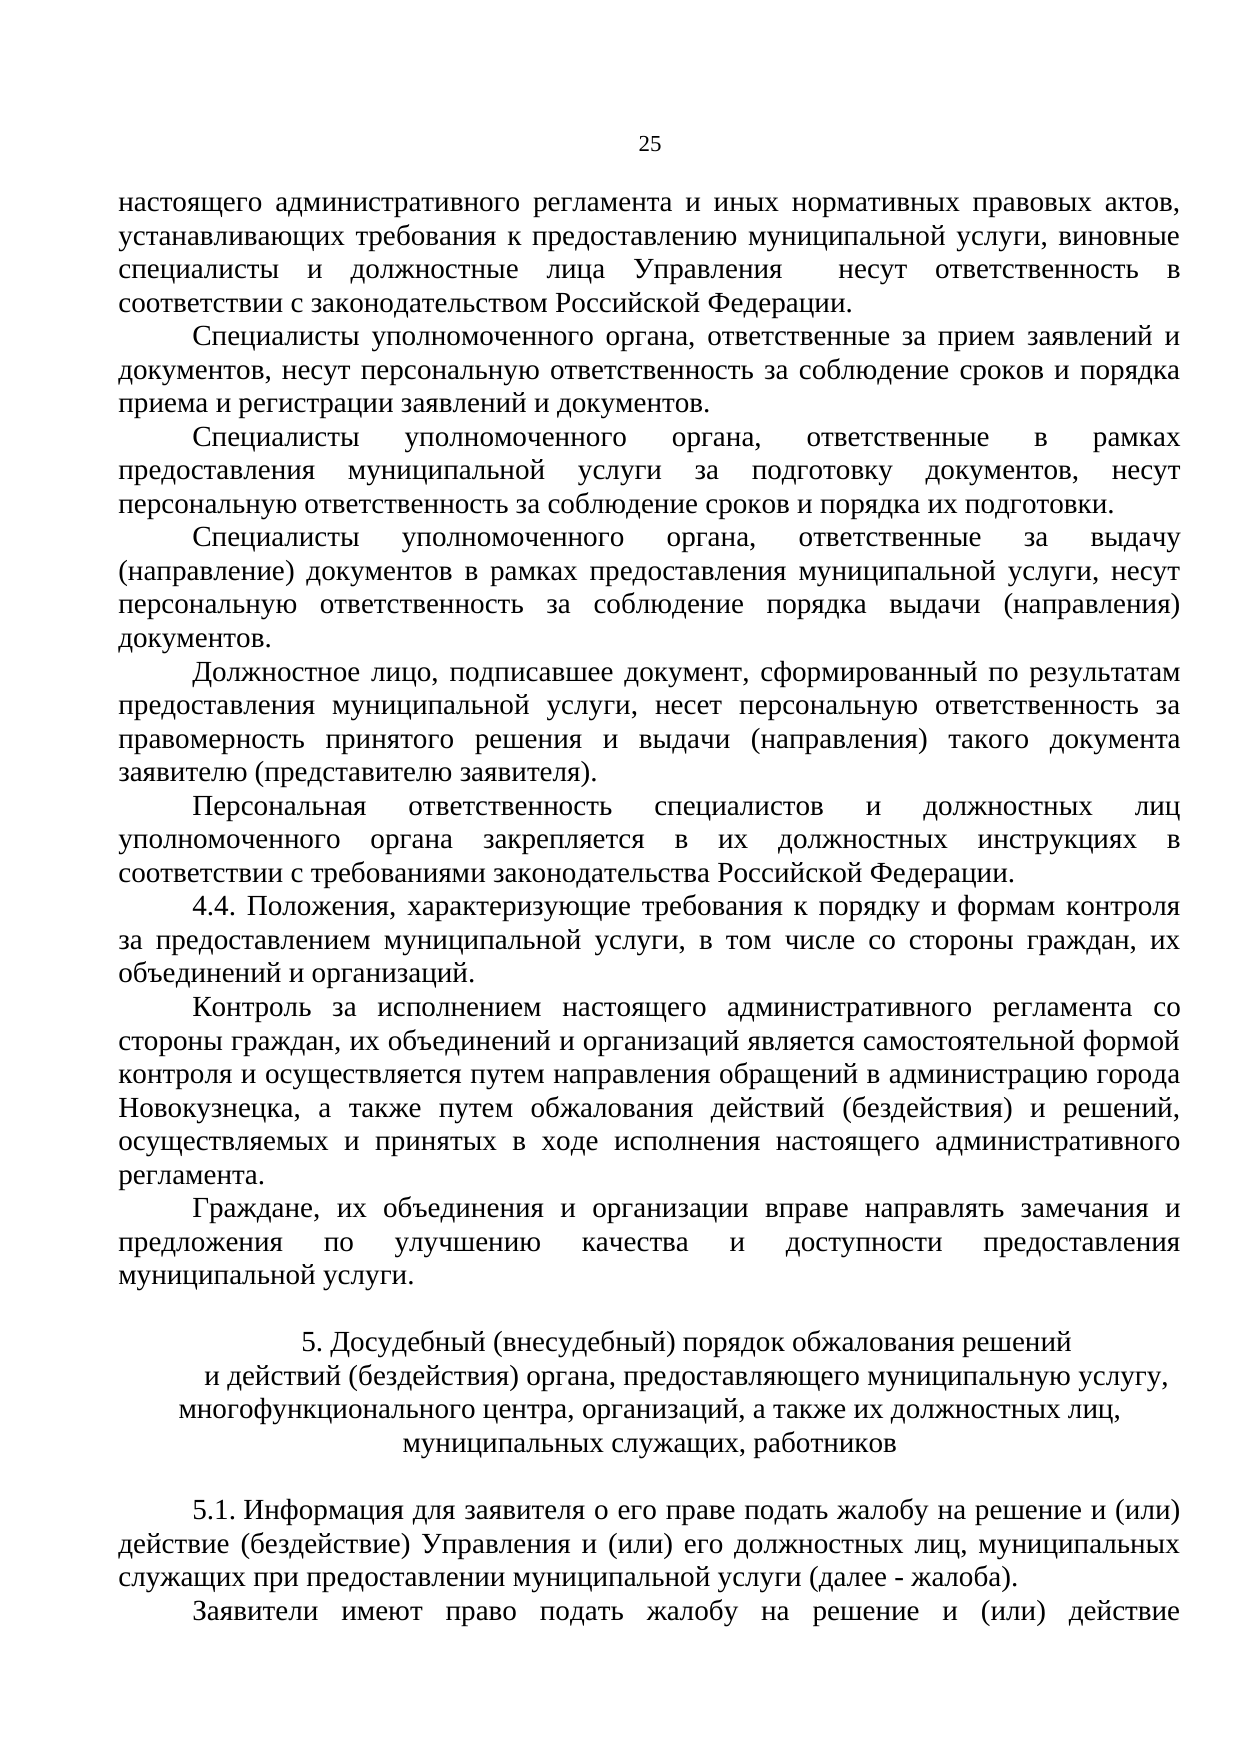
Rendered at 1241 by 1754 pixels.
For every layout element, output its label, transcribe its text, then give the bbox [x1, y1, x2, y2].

title 5. Досудебный (внесудебный) порядок обжалования решений [118, 1324, 1181, 1358]
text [118, 1593, 1181, 1626]
text 4.4. Положения, характеризующие требования к порядку и формам контроля за предоставлением муниципальной услуги, в том числе со стороны граждан, их объединений и организаций. [118, 888, 1181, 989]
text Специалисты уполномоченного органа, ответственные за прием заявлений и документов, несут персональную ответственность за соблюдение сроков и порядка приема и регистрации заявлений и документов. [118, 318, 1181, 419]
text Специалисты уполномоченного органа, ответственные в рамках предоставления муниципальной услуги за подготовку документов, несут персональную ответственность за соблюдение сроков и порядка их подготовки. [118, 419, 1181, 519]
text Специалисты уполномоченного органа, ответственные за выдачу (направление) документов в рамках предоставления муниципальной услуги, несут персональную ответственность за соблюдение порядка выдачи (направления) документов. [118, 519, 1181, 654]
text 5.1. Информация для заявителя о его праве подать жалобу на решение и (или) действие (бездействие) Управления и (или) его должностных лиц, муниципальных служащих при предоставлении муниципальной услуги (далее - жалоба). [118, 1492, 1181, 1593]
text Должностное лицо, подписавшее документ, сформированный по результатам предоставления муниципальной услуги, несет персональную ответственность за правомерность принятого решения и выдачи (направления) такого документа заявителю (представителю заявителя). [118, 654, 1181, 788]
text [118, 184, 1181, 318]
text Граждане, их объединения и организации вправе направлять замечания и предложения по улучшению качества и доступности предоставления муниципальной услуги. [118, 1190, 1181, 1291]
text Контроль за исполнением настоящего административного регламента со стороны граждан, их объединений и организаций является самостоятельной формой контроля и осуществляется путем направления обращений в администрацию города Новокузнецка, а также путем обжалования действий (бездействия) и решений, осуществляемых и принятых в ходе исполнения настоящего административного регламента. [118, 989, 1181, 1190]
text Персональная ответственность специалистов и должностных лиц уполномоченного органа закрепляется в их должностных инструкциях в соответствии с требованиями законодательства Российской Федерации. [118, 788, 1181, 888]
title и действий (бездействия) органа, предоставляющего муниципальную услугу, многофункционального центра, организаций, а также их должностных лиц, муниципальных служащих, работников [118, 1358, 1181, 1459]
